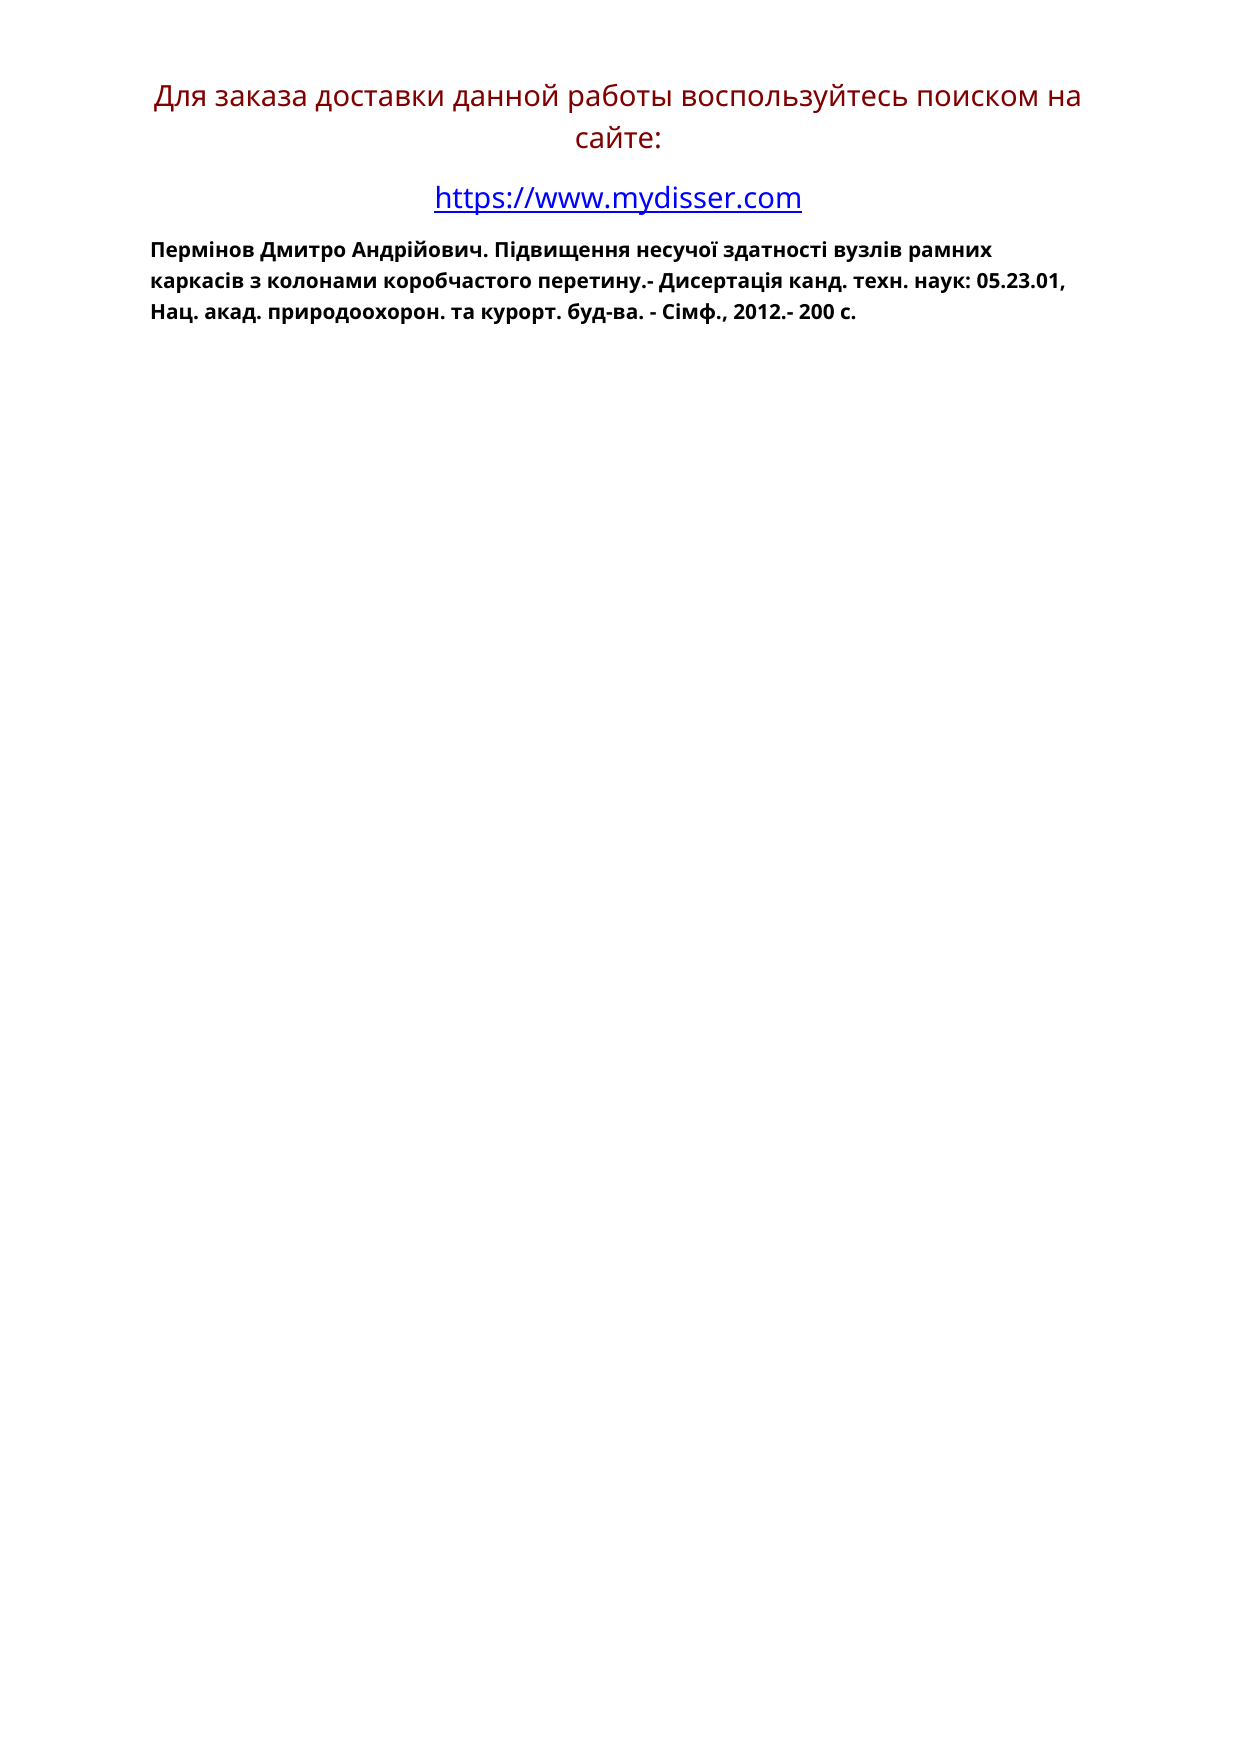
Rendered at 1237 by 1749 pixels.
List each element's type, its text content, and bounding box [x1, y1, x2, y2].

text Пермінов Дмитро Андрійович. Підвищення несучої здатності вузлів рамних каркасів з колонами коробчастого перетину.- Дисертація канд. техн. наук: 05.23.01, Нац. акад. природоохорон. та курорт. буд-ва. - Сімф., 2012.- 200 с. [150, 236, 1086, 325]
